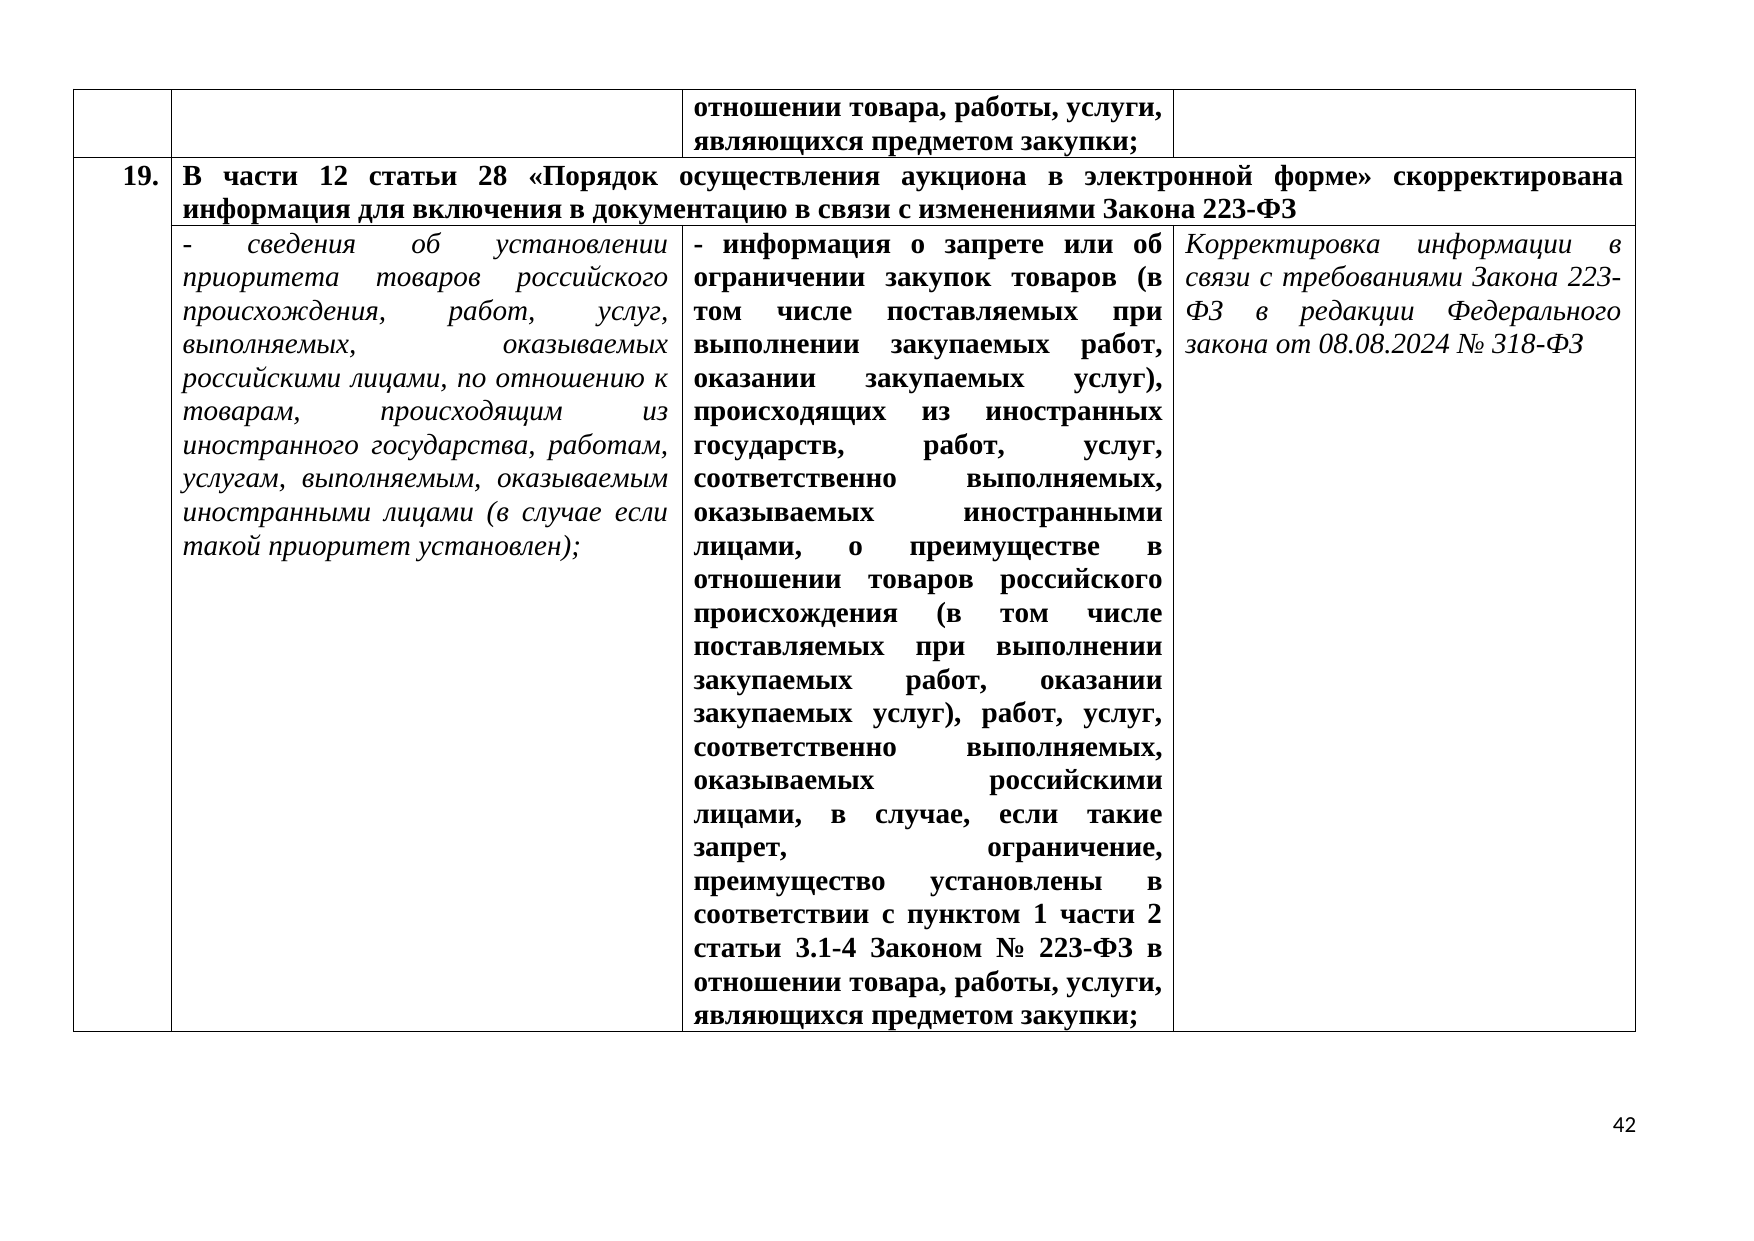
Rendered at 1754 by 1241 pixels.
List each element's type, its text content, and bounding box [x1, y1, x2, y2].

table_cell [172, 90, 682, 157]
table_cell В части 12 статьи 28 «Порядок осуществления аукциона в электронной форме» скорректирована информация для включения в документацию в связи с изменениями Закона 223-ФЗ [172, 158, 1635, 225]
table_cell Корректировка информации в связи с требованиями Закона 223-ФЗ в редакции Федерального закона от 08.08.2024 № 318-ФЗ [1174, 226, 1635, 1031]
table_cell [683, 90, 1173, 157]
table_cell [1174, 90, 1635, 157]
table_cell [74, 158, 171, 1031]
